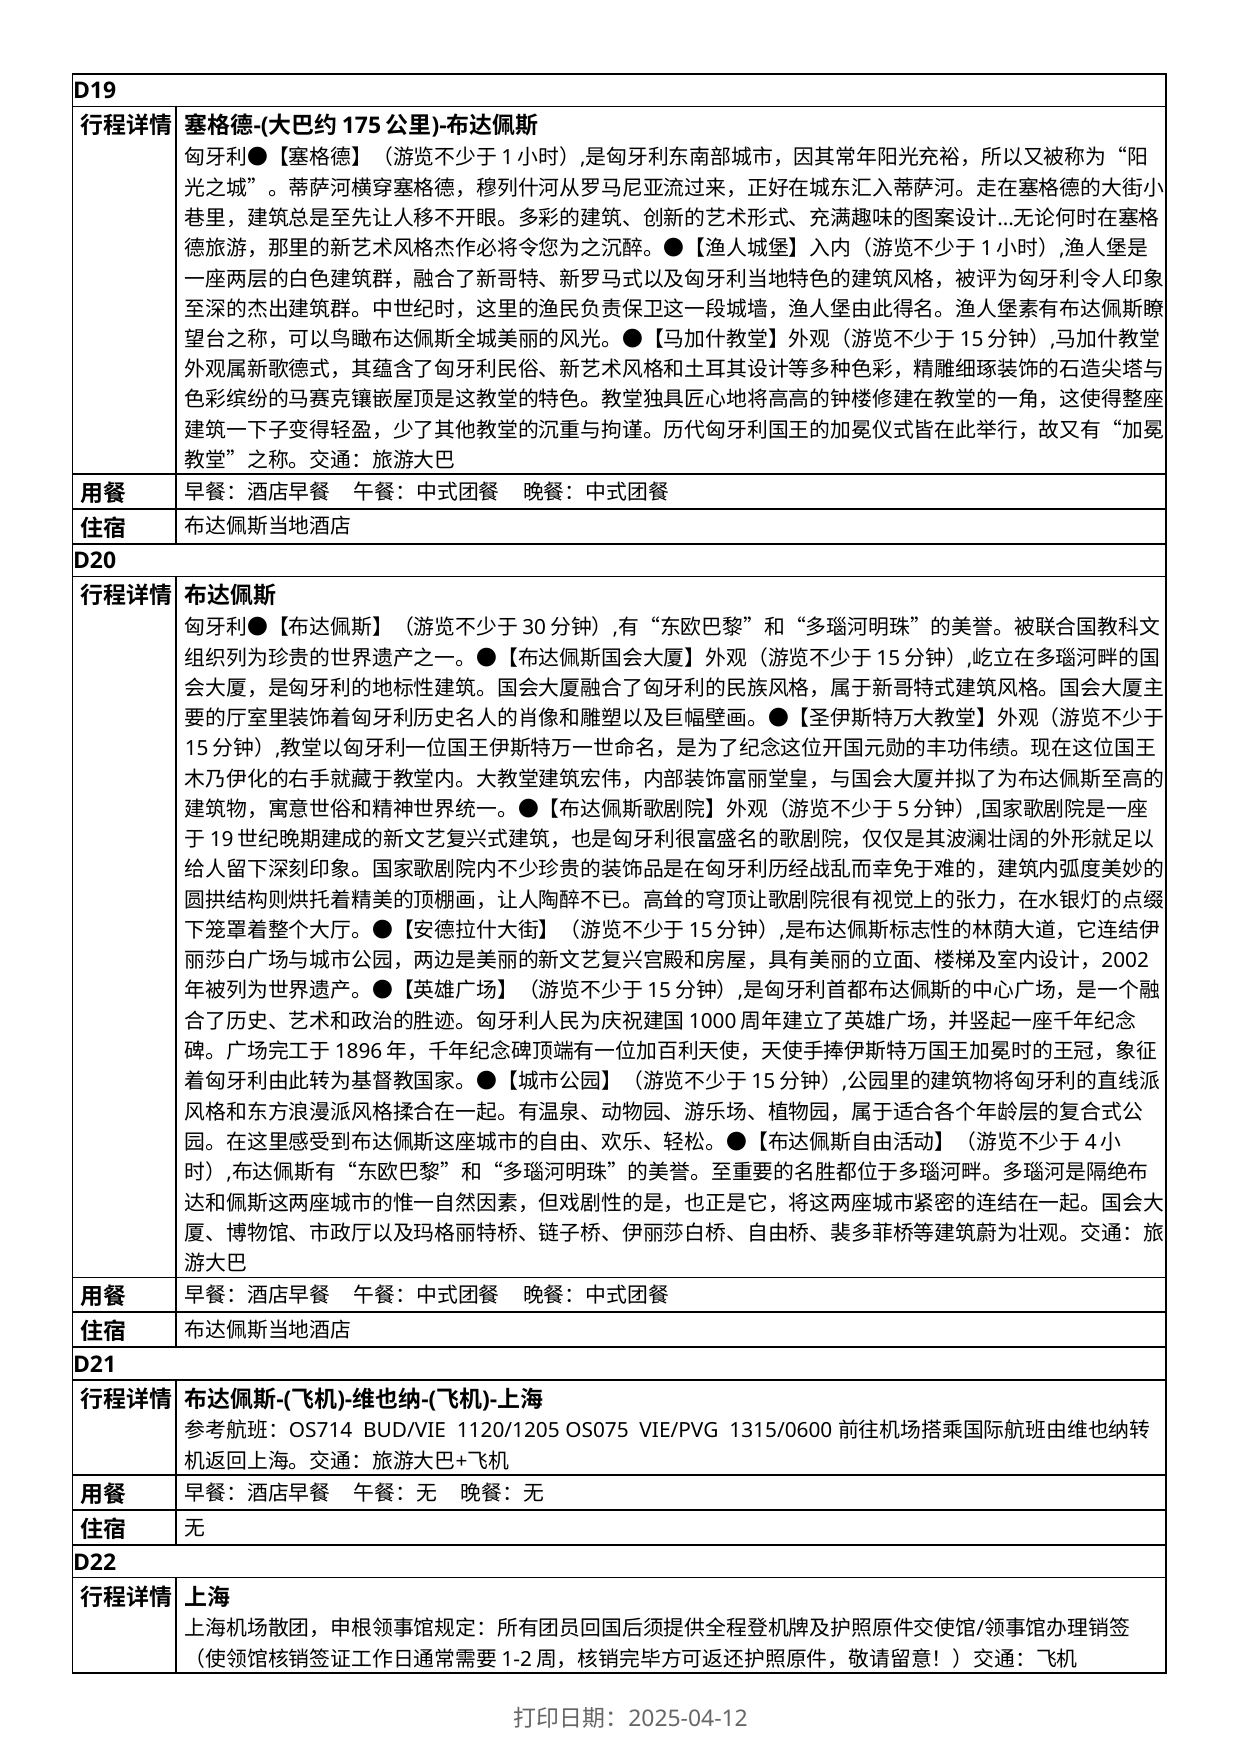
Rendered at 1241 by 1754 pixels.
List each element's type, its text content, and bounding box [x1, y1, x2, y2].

table_cell 早餐：酒店早餐 午餐：中式团餐 晚餐：中式团餐 [177, 1278, 1165, 1311]
table_cell D19 [73, 75, 1165, 106]
table_cell D21 [73, 1348, 1165, 1379]
table_cell 住宿 [73, 510, 175, 543]
table_cell 用餐 [73, 475, 175, 508]
table_cell 住宿 [73, 1511, 175, 1544]
table_cell D20 [73, 545, 1165, 576]
table_cell 早餐：酒店早餐 午餐：无 晚餐：无 [177, 1476, 1165, 1509]
table_cell 行程详情 [73, 107, 175, 473]
table_cell 行程详情 [73, 577, 175, 1276]
table_cell 住宿 [73, 1313, 175, 1346]
table_cell 布达佩斯当地酒店 [177, 1313, 1165, 1346]
table_cell 行程详情 [73, 1578, 175, 1672]
table_cell 塞格德-(大巴约175公里)-布达佩斯 匈牙利 [177, 107, 1165, 473]
table_cell 行程详情 [73, 1381, 175, 1474]
table_cell 无 [177, 1511, 1165, 1544]
table_cell 布达佩斯-(飞机)-维也纳-(飞机)-上海 参考航班： [177, 1381, 1165, 1474]
table_cell 用餐 [73, 1476, 175, 1509]
table_cell 上海 上海机场散团，申根领事馆规定：所有团员回国后须提供全程登机牌及护照原件交使馆/领事馆办理销签（使领馆核销签证工作日通常需要1-2周，核销完毕方可返还护照原件，敬请留意！） [177, 1578, 1165, 1672]
table_cell 布达佩斯 匈牙利 [177, 577, 1165, 1276]
table_cell D22 [73, 1546, 1165, 1577]
table_cell 布达佩斯当地酒店 [177, 510, 1165, 543]
table_cell 早餐：酒店早餐 午餐：中式团餐 晚餐：中式团餐 [177, 475, 1165, 508]
table_cell 用餐 [73, 1278, 175, 1311]
